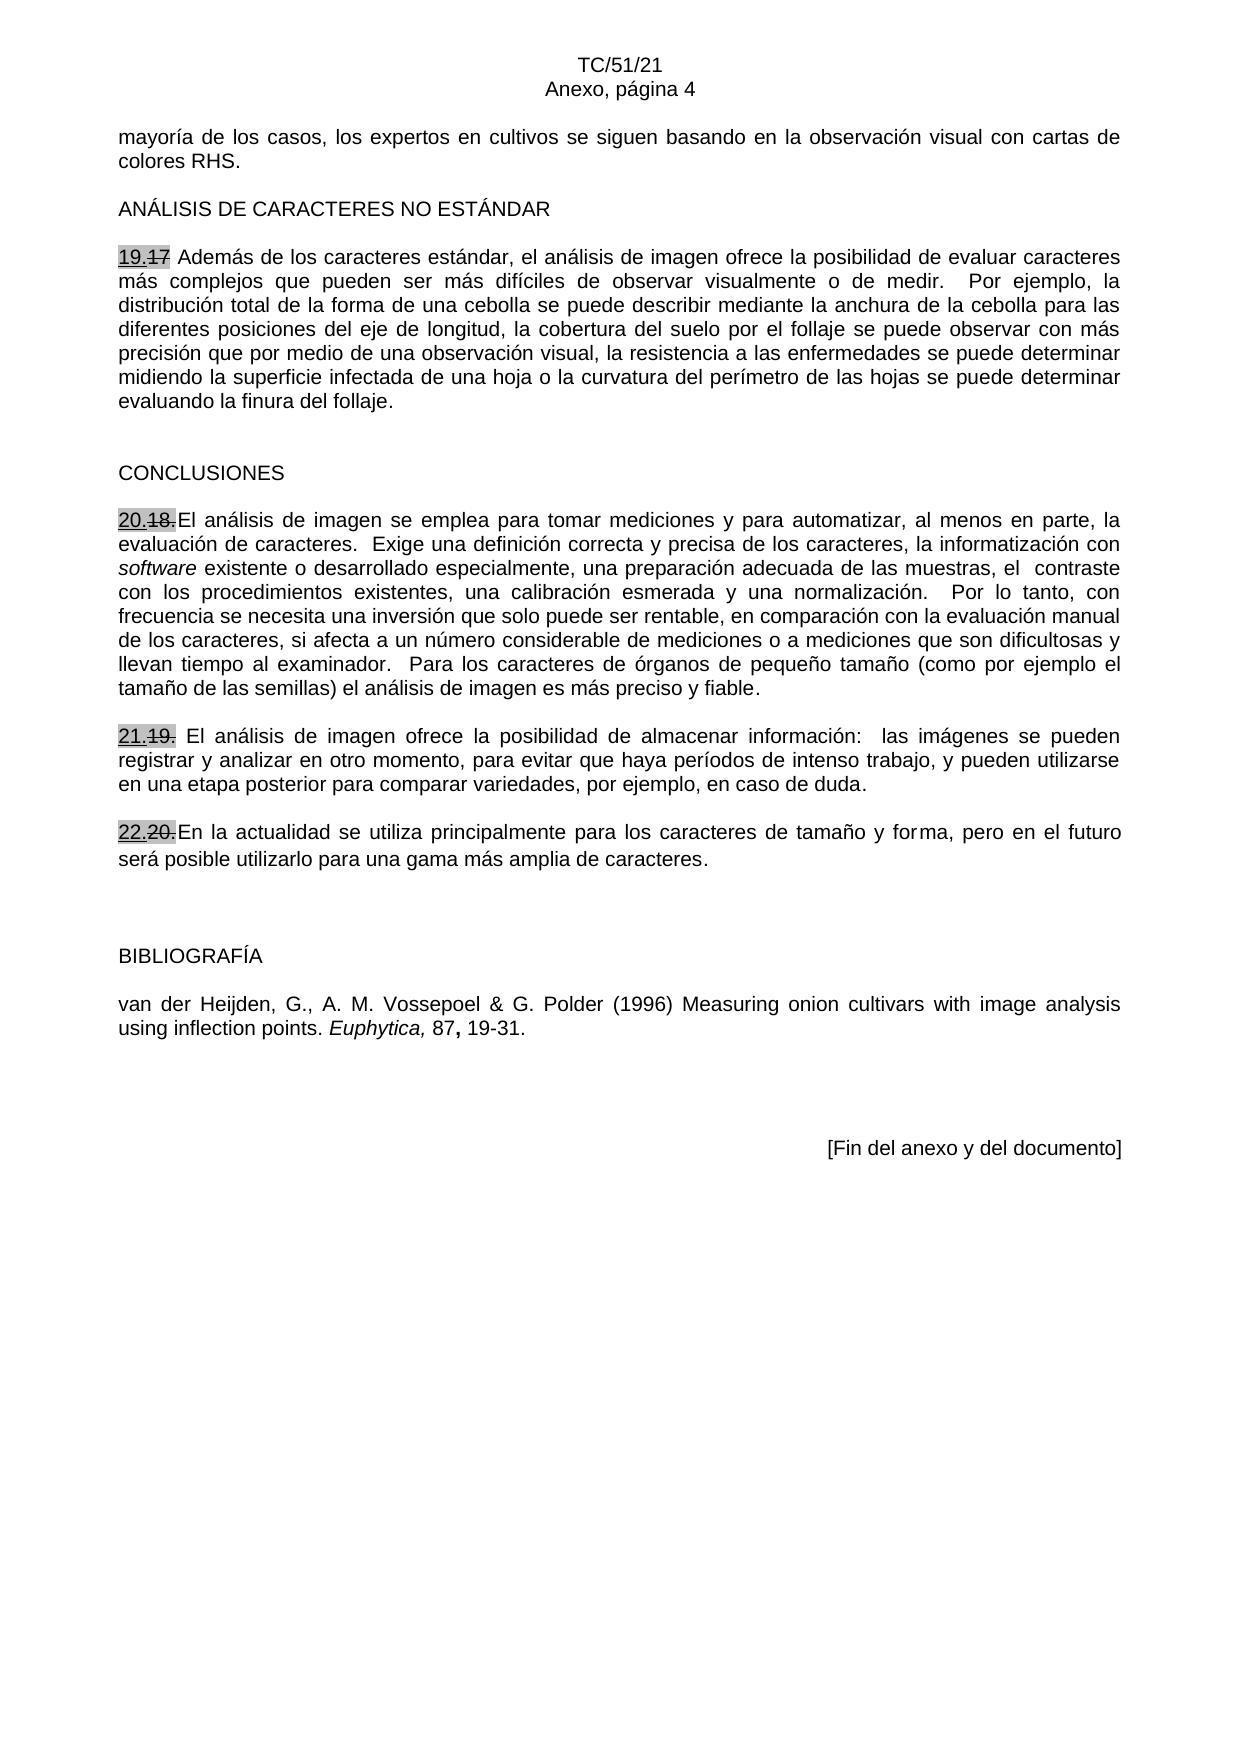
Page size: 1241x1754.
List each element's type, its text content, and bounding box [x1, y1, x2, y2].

list 19.17 Además de los caracteres estándar, el análisis de imagen ofrece la posibilidad de evaluar caracteres más complejos que pueden ser más difíciles de observar visualmente o de medir. Por ejemplo, la distribución total de la forma de una cebolla se puede describir mediante la anchura de la cebolla para las diferentes posiciones del eje de longitud, la cobertura del suelo por el follaje se puede observar con más precisión que por medio de una observación visual, la resistencia a las enfermedades se puede determinar midiendo la superficie infectada de una hoja o la curvatura del perímetro de las hojas se puede determinar evaluando la finura del follaje. [118, 245, 1122, 412]
text van der Heijden, G., A. M. Vossepoel & G. Polder (1996) Measuring onion cultivars with image analysis using inflection points. Euphytica, 87, 19-31. [118, 992, 1122, 1039]
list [118, 125, 1122, 173]
text [Fin del anexo y del documento] [118, 1135, 1122, 1159]
list 22.20. En la actualidad se utiliza principalmente para los caracteres de tamaño y forma, pero en el futuro será posible utilizarlo para una gama más amplia de caracteres. [118, 820, 1122, 872]
subtitle CONCLUSIONES [118, 460, 1122, 484]
text ANÁLISIS DE CARACTERES NO ESTÁNDAR [118, 197, 1122, 221]
list 21.19. El análisis de imagen ofrece la posibilidad de almacenar información: las imágenes se pueden registrar y analizar en otro momento, para evitar que haya períodos de intenso trabajo, y pueden utilizarse en una etapa posterior para comparar variedades, por ejemplo, en caso de duda. [118, 724, 1122, 796]
subtitle BIBLIOGRAFÍA [118, 944, 1122, 968]
list 20.18. El análisis de imagen se emplea para tomar mediciones y para automatizar, al menos en parte, la evaluación de caracteres. Exige una definición correcta y precisa de los caracteres, la informatización con software existente o desarrollado especialmente, una preparación adecuada de las muestras, el contraste con los procedimientos existentes, una calibración esmerada y una normalización. Por lo tanto, con frecuencia se necesita una inversión que solo puede ser rentable, en comparación con la evaluación manual de los caracteres, si afecta a un número considerable de mediciones o a mediciones que son dificultosas y llevan tiempo al examinador. Para los caracteres de órganos de pequeño tamaño (como por ejemplo el tamaño de las semillas) el análisis de imagen es más preciso y fiable. [118, 508, 1122, 700]
